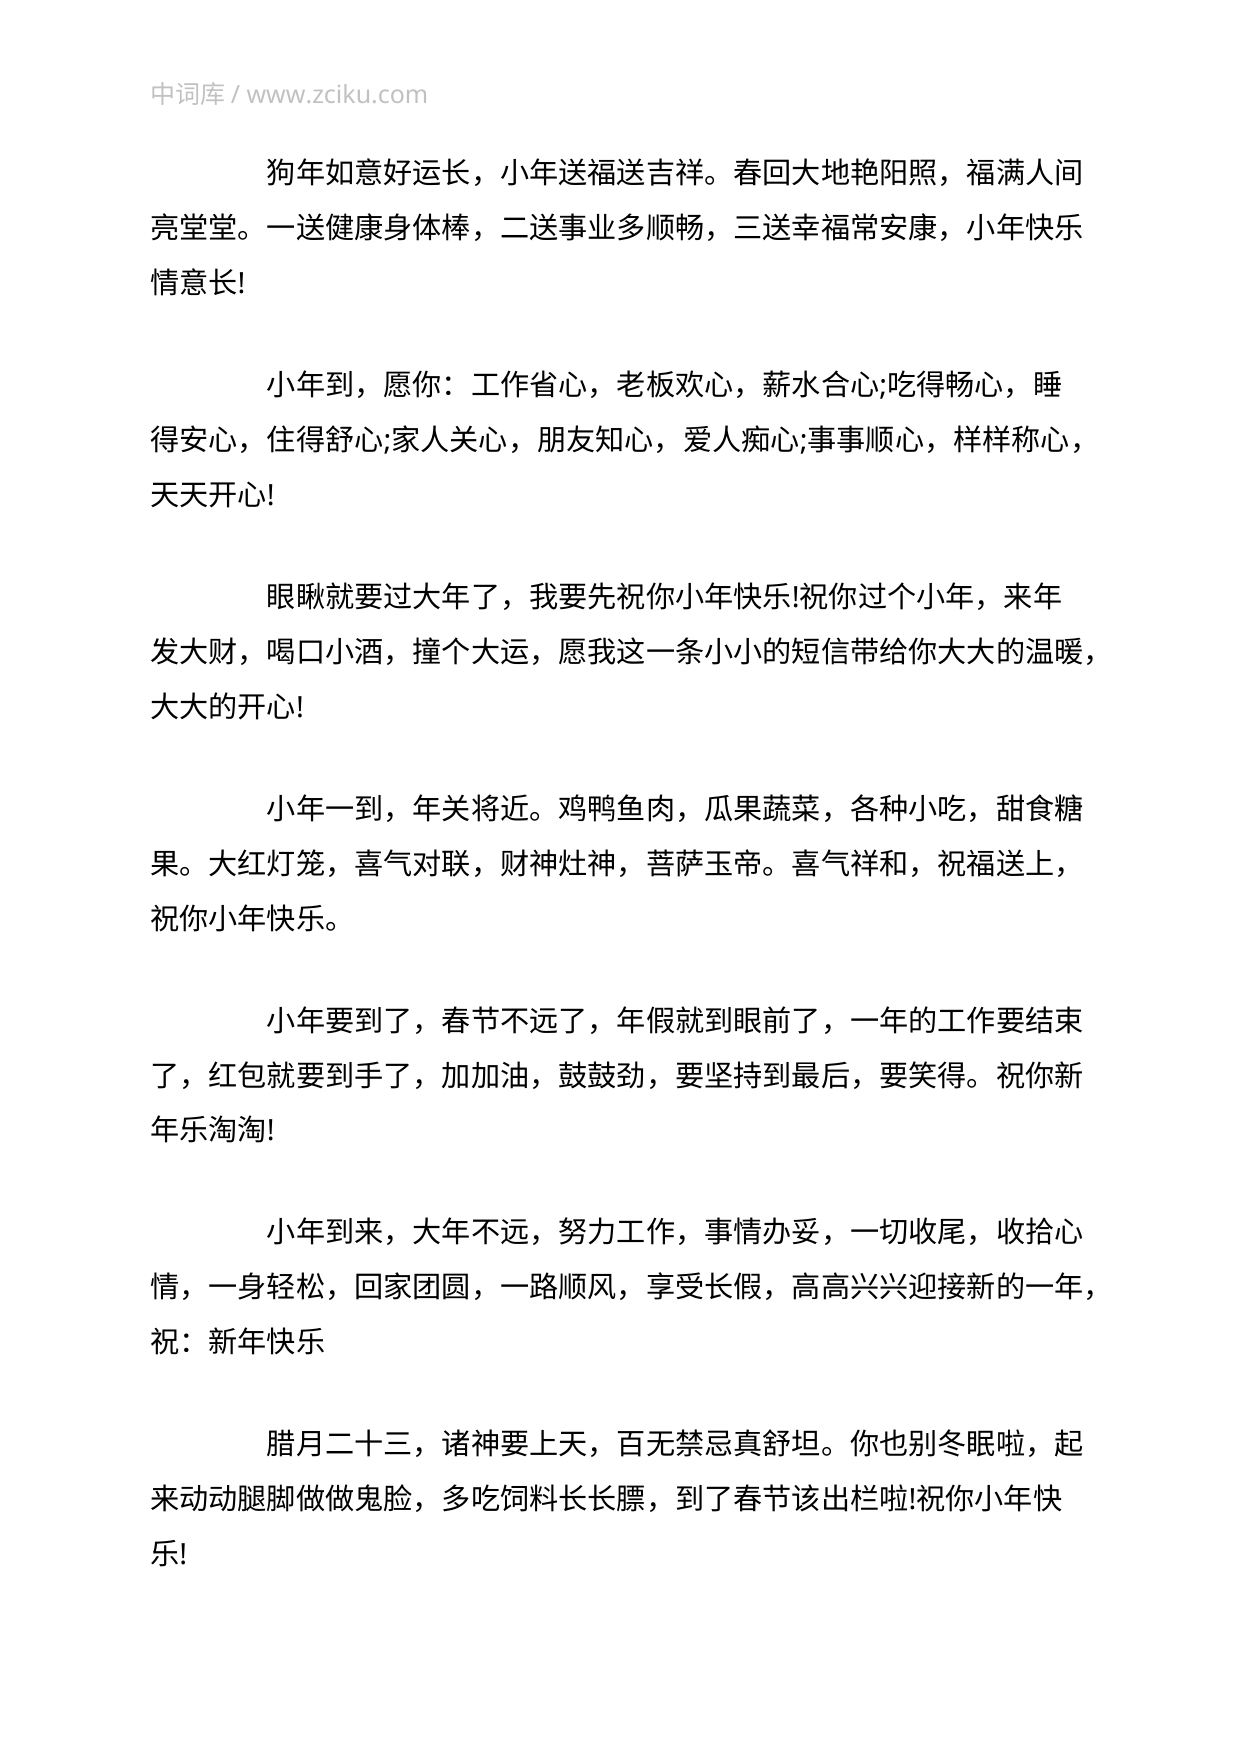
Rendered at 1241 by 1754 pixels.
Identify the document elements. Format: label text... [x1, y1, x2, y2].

text 小年到来，大年不远，努力工作，事情办妥，一切收尾，收拾心情，一身轻松，回家团圆，一路顺风，享受长假，高高兴兴迎接新的一年，祝：新年快乐 [150, 1209, 1090, 1361]
text 小年到，愿你：工作省心，老板欢心，薪水合心;吃得畅心，睡得安心，住得舒心;家人关心，朋友知心，爱人痴心;事事顺心，样样称心，天天开心! [150, 362, 1090, 514]
text 腊月二十三，诸神要上天，百无禁忌真舒坦。你也别冬眠啦，起来动动腿脚做做鬼脸，多吃饲料长长膘，到了春节该出栏啦!祝你小年快乐! [150, 1421, 1090, 1573]
text 小年一到，年关将近。鸡鸭鱼肉，瓜果蔬菜，各种小吃，甜食糖果。大红灯笼，喜气对联，财神灶神，菩萨玉帝。喜气祥和，祝福送上，祝你小年快乐。 [150, 786, 1090, 938]
text 狗年如意好运长，小年送福送吉祥。春回大地艳阳照，福满人间亮堂堂。一送健康身体棒，二送事业多顺畅，三送幸福常安康，小年快乐情意长! [150, 150, 1090, 302]
text 小年要到了，春节不远了，年假就到眼前了，一年的工作要结束了，红包就要到手了，加加油，鼓鼓劲，要坚持到最后，要笑得。祝你新年乐淘淘! [150, 997, 1090, 1149]
text 眼瞅就要过大年了，我要先祝你小年快乐!祝你过个小年，来年发大财，喝口小酒，撞个大运，愿我这一条小小的短信带给你大大的温暖，大大的开心! [150, 574, 1090, 726]
